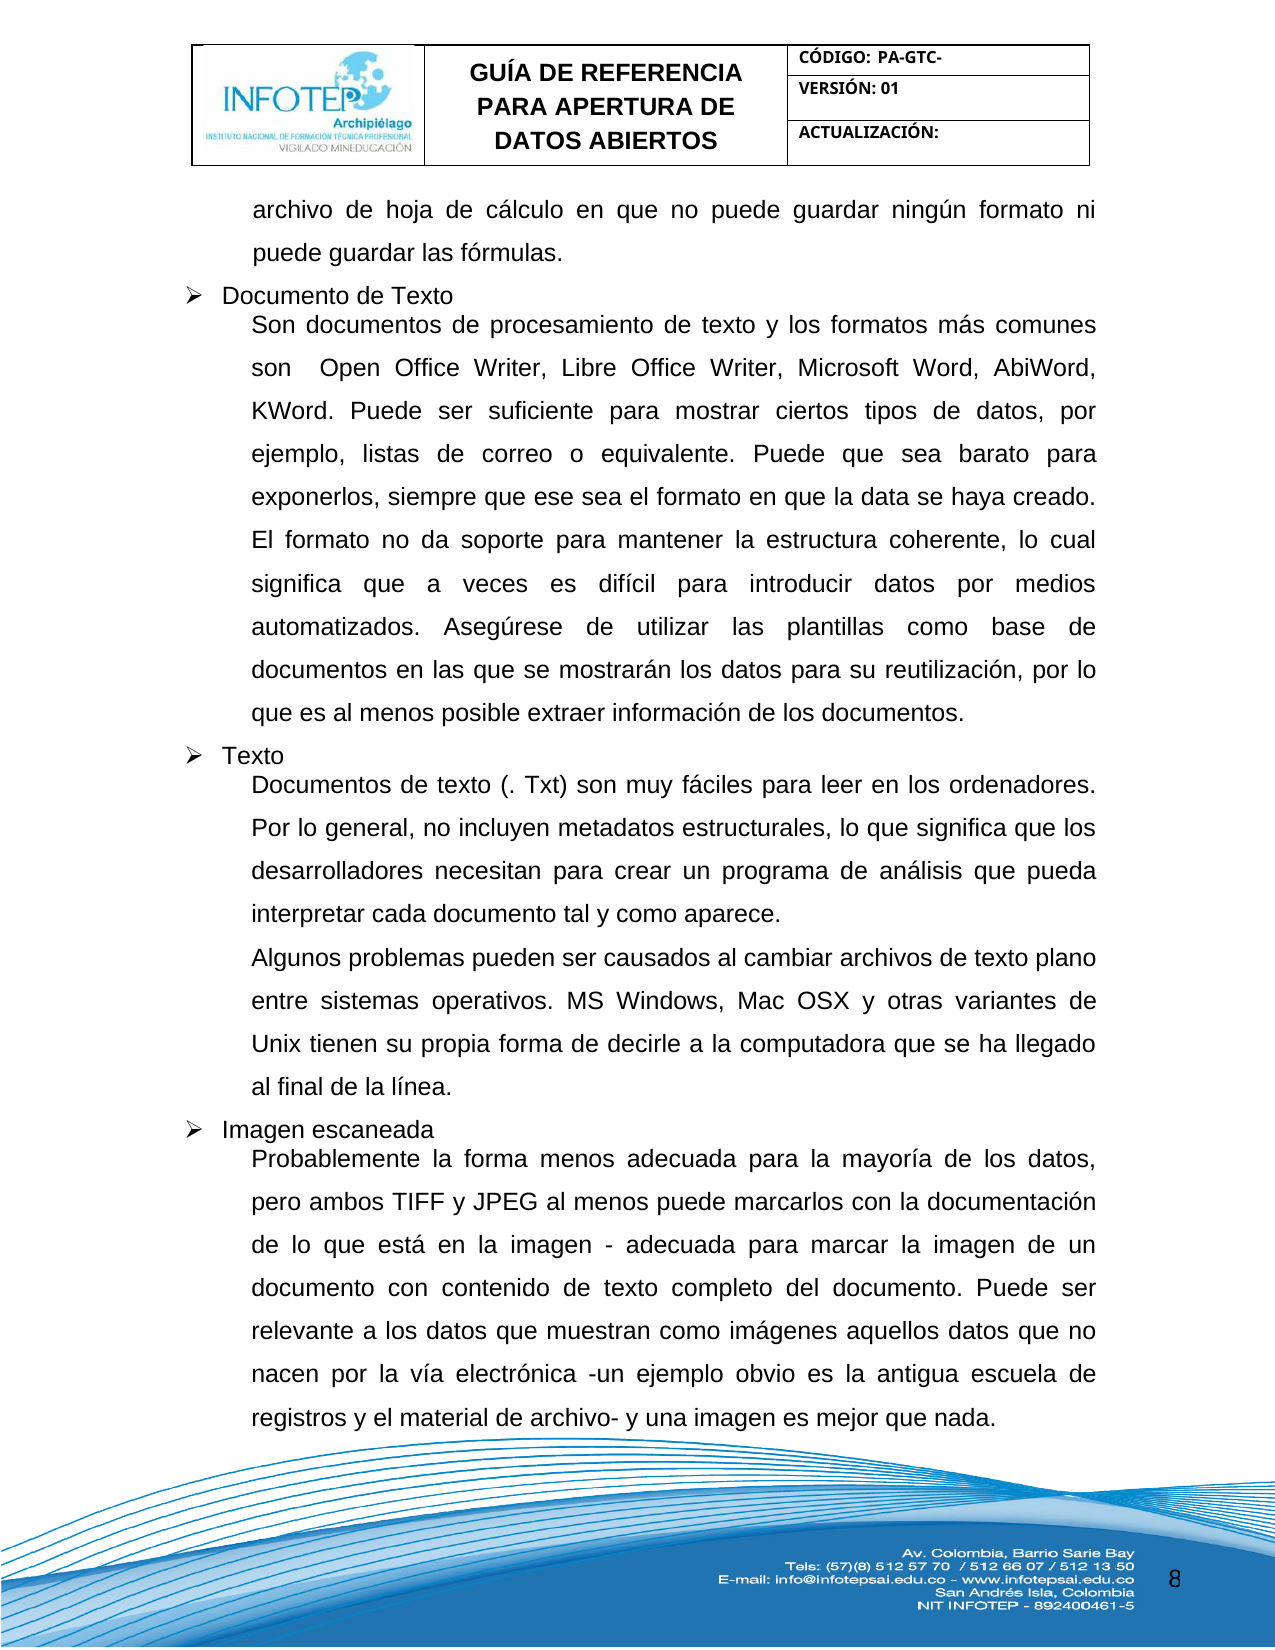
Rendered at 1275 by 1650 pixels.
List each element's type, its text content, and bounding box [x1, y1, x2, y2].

list Probablemente la forma menos adecuada para la mayoría de los datos, pero ambos TIFF y JPEG al menos puede marcarlos con la documentación de lo que está en la imagen - adecuada para marcar la imagen de un documento con contenido de texto completo del documento. Puede ser relevante a los datos que muestran como imágenes aquellos datos que no nacen por la vía electrónica -un ejemplo obvio es la antigua escuela de registros y el material de archivo- y una imagen es mejor que nada. [251, 1144, 1098, 1431]
picture [203, 45, 415, 155]
list Algunos problemas pueden ser causados al cambiar archivos de texto plano entre sistemas operativos. MS Windows, Mac OSX y otras variantes de Unix tienen su propia forma de decirle a la computadora que se ha llegado al final de la línea. [251, 942, 1098, 1101]
list Son documentos de procesamiento de texto y los formatos más comunes son Open Office Writer, Libre Office Writer, Microsoft Word, AbiWord, KWord. Puede ser suficiente para mostrar ciertos tipos de datos, por ejemplo, listas de correo o equivalente. Puede que sea barato para exponerlos, siempre que ese sea el formato en que la data se haya creado. El formato no da soporte para mantener la estructura coherente, lo cual significa que a veces es difícil para introducir datos por medios automatizados. Asegúrese de utilizar las plantillas como base de documentos en las que se mostrarán los datos para su reutilización, por lo que es al menos posible extraer información de los documentos. [251, 310, 1098, 727]
list Documentos de texto (. Txt) son muy fáciles para leer en los ordenadores. Por lo general, no incluyen metadatos estructurales, lo que significa que los desarrolladores necesitan para crear un programa de análisis que pueda interpretar cada documento tal y como aparece. [251, 770, 1098, 928]
list Imagen escaneada [184, 1115, 1098, 1144]
picture [1, 1428, 1275, 1647]
list Documento de Texto [184, 281, 1098, 310]
list Texto [184, 741, 1098, 770]
